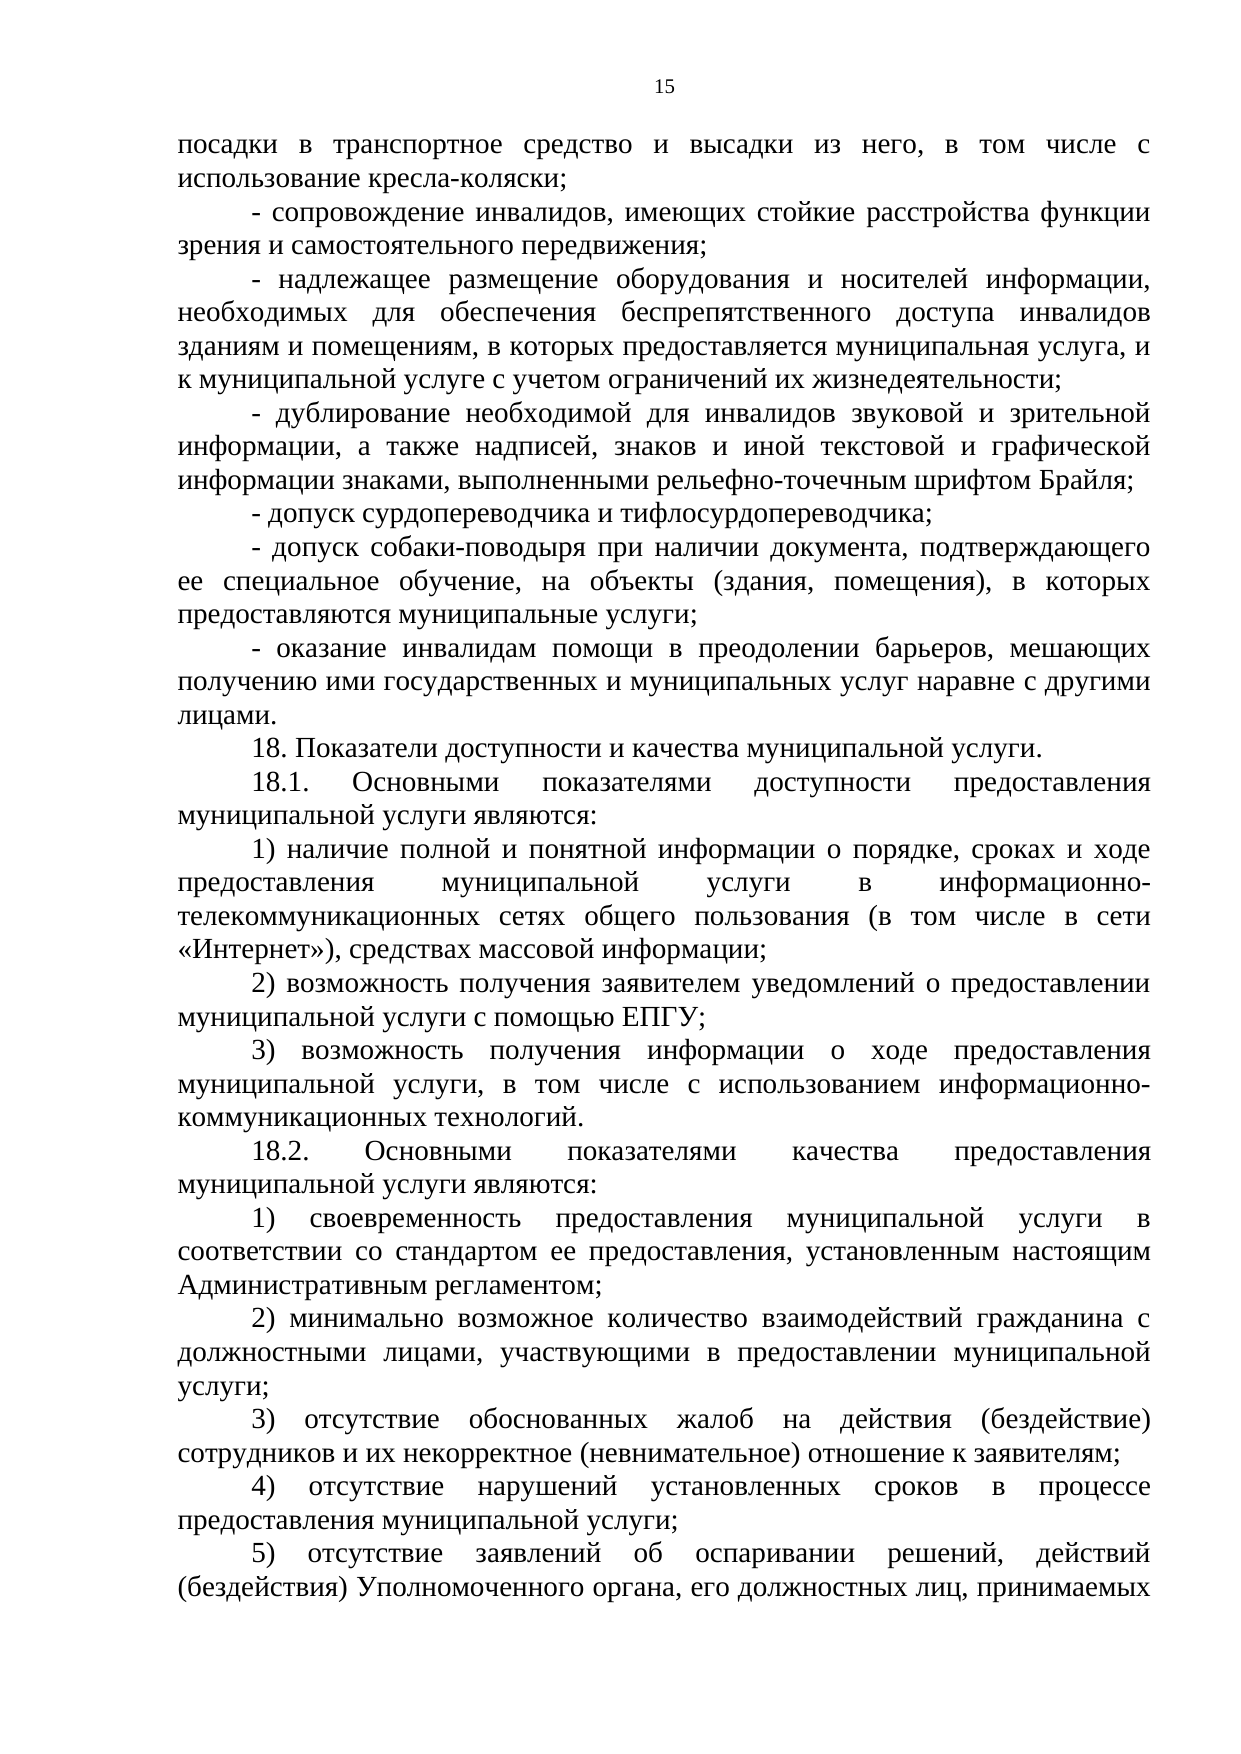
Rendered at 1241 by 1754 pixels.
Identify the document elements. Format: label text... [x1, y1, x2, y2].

text 4) отсутствие нарушений установленных сроков в процессе предоставления муниципальной услуги; [177, 1468, 1152, 1535]
text - сопровождение инвалидов, имеющих стойкие расстройства функции зрения и самостоятельного передвижения; [177, 194, 1152, 261]
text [177, 127, 1152, 194]
text 3) отсутствие обоснованных жалоб на действия (бездействие) сотрудников и их некорректное (невнимательное) отношение к заявителям; [177, 1401, 1152, 1468]
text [177, 1535, 1152, 1602]
text - допуск собаки-поводыря при наличии документа, подтверждающего ее специальное обучение, на объекты (здания, помещения), в которых предоставляются муниципальные услуги; [177, 529, 1152, 630]
text - допуск сурдопереводчика и тифлосурдопереводчика; [177, 496, 1152, 529]
text - надлежащее размещение оборудования и носителей информации, необходимых для обеспечения беспрепятственного доступа инвалидов зданиям и помещениям, в которых предоставляется муниципальная услуга, и к муниципальной услуге с учетом ограничений их жизнедеятельности; [177, 261, 1152, 395]
text 18.1. Основными показателями доступности предоставления муниципальной услуги являются: [177, 764, 1152, 831]
text - оказание инвалидам помощи в преодолении барьеров, мешающих получению ими государственных и муниципальных услуг наравне с другими лицами. [177, 630, 1152, 730]
text - дублирование необходимой для инвалидов звуковой и зрительной информации, а также надписей, знаков и иной текстовой и графической информации знаками, выполненными рельефно-точечным шрифтом Брайля; [177, 395, 1152, 496]
text 2) возможность получения заявителем уведомлений о предоставлении муниципальной услуги с помощью ЕПГУ; [177, 965, 1152, 1032]
text 1) своевременность предоставления муниципальной услуги в соответствии со стандартом ее предоставления, установленным настоящим Административным регламентом; [177, 1200, 1152, 1301]
text 2) минимально возможное количество взаимодействий гражданина с должностными лицами, участвующими в предоставлении муниципальной услуги; [177, 1301, 1152, 1401]
text 1) наличие полной и понятной информации о порядке, сроках и ходе предоставления муниципальной услуги в информационно-телекоммуникационных сетях общего пользования (в том числе в сети «Интернет»), средствах массовой информации; [177, 831, 1152, 965]
text 3) возможность получения информации о ходе предоставления муниципальной услуги, в том числе с использованием информационно-коммуникационных технологий. [177, 1032, 1152, 1133]
text 18.2. Основными показателями качества предоставления муниципальной услуги являются: [177, 1133, 1152, 1200]
text 18. Показатели доступности и качества муниципальной услуги. [177, 730, 1152, 764]
